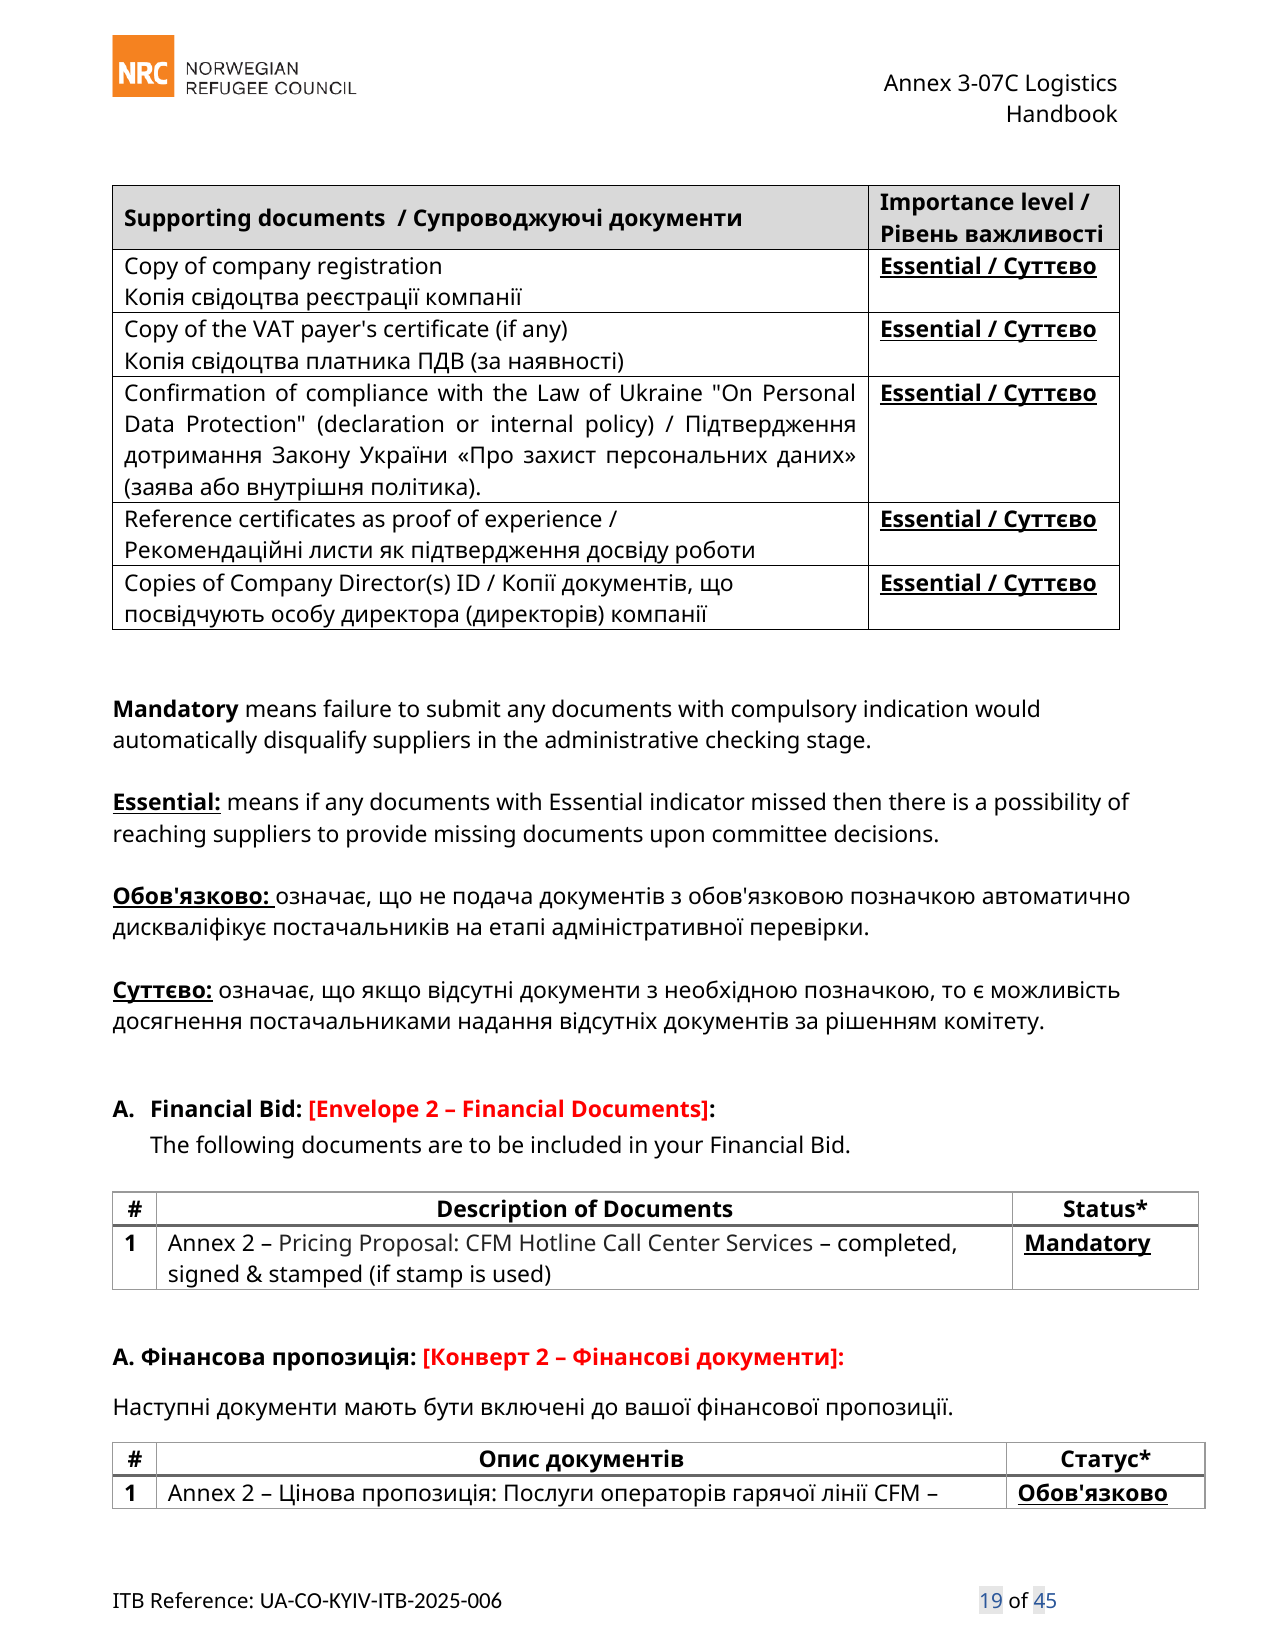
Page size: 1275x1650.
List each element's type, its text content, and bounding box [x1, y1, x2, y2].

text Essential: means if any documents with Essential indicator missed then there is a possibility of reaching suppliers to provide missing documents upon committee decisions. [112, 786, 1163, 849]
table_header Description of Documents [157, 1193, 1012, 1224]
table_cell Copies of Company Director(s) ID / Копії документів, що посвідчують особу директора (директорів) компанії [113, 566, 868, 629]
text Наступні документи мають бути включені до вашої фінансової пропозиції. [112, 1391, 1163, 1422]
table_header Опис документів [157, 1443, 1006, 1474]
text A. Фінансова пропозиція: [Конверт 2 – Фінансові документи]: [112, 1341, 1163, 1372]
text Обов'язково: означає, що не подача документів з обов'язковою позначкою автоматично дискваліфікує постачальників на етапі адміністративної перевірки. [112, 880, 1163, 942]
table_cell Essential / Суттєво [869, 503, 1119, 565]
table_cell Essential / Суттєво [869, 566, 1119, 629]
table_cell 1 [113, 1477, 156, 1508]
subtitle Financial Bid: [Envelope 2 – Financial Documents]: [112, 1093, 1163, 1124]
table_header # [113, 1193, 156, 1224]
table_cell Importance level / Рівень важливості [869, 186, 1119, 249]
table_cell Essential / Суттєво [869, 250, 1119, 312]
table_header # [113, 1443, 156, 1474]
table_cell Обов'язково [1007, 1477, 1204, 1508]
table_cell Reference certificates as proof of experience / Рекомендаційні листи як підтвердження досвіду роботи [113, 503, 868, 565]
text The following documents are to be included in your Financial Bid. [150, 1129, 1163, 1160]
table_cell Copy of company registration Копія свідоцтва реєстрації компанії [113, 250, 868, 312]
table_cell 1 [113, 1227, 156, 1289]
table_cell Essential / Суттєво [869, 313, 1119, 376]
picture [112, 35, 357, 97]
table_cell Supporting documents / Супроводжуючі документи [113, 186, 868, 249]
table_cell Copy of the VAT payer's certificate (if any) Копія свідоцтва платника ПДВ (за наявності) [113, 313, 868, 376]
text Суттєво: означає, що якщо відсутні документи з необхідною позначкою, то є можливість досягнення постачальниками надання відсутніх документів за рішенням комітету. [112, 974, 1163, 1036]
text Mandatory means failure to submit any documents with compulsory indication would automatically disqualify suppliers in the administrative checking stage. [112, 692, 1163, 755]
table_cell Confirmation of compliance with the Law of Ukraine "On Personal Data Protection" (declaration or internal policy) / Підтвердження дотримання Закону України «Про захист персональних даних» (заява або внутрішня політика). [113, 377, 868, 502]
table_header Статус* [1007, 1443, 1204, 1474]
table_cell Annex 2 – Pricing Proposal: CFM Hotline Call Center Services – completed, signed & stamped (if stamp is used) [157, 1227, 1012, 1289]
table_cell Mandatory [1013, 1227, 1198, 1289]
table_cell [157, 1477, 1006, 1508]
table_header Status* [1013, 1193, 1198, 1224]
table_cell Essential / Суттєво [869, 377, 1119, 502]
